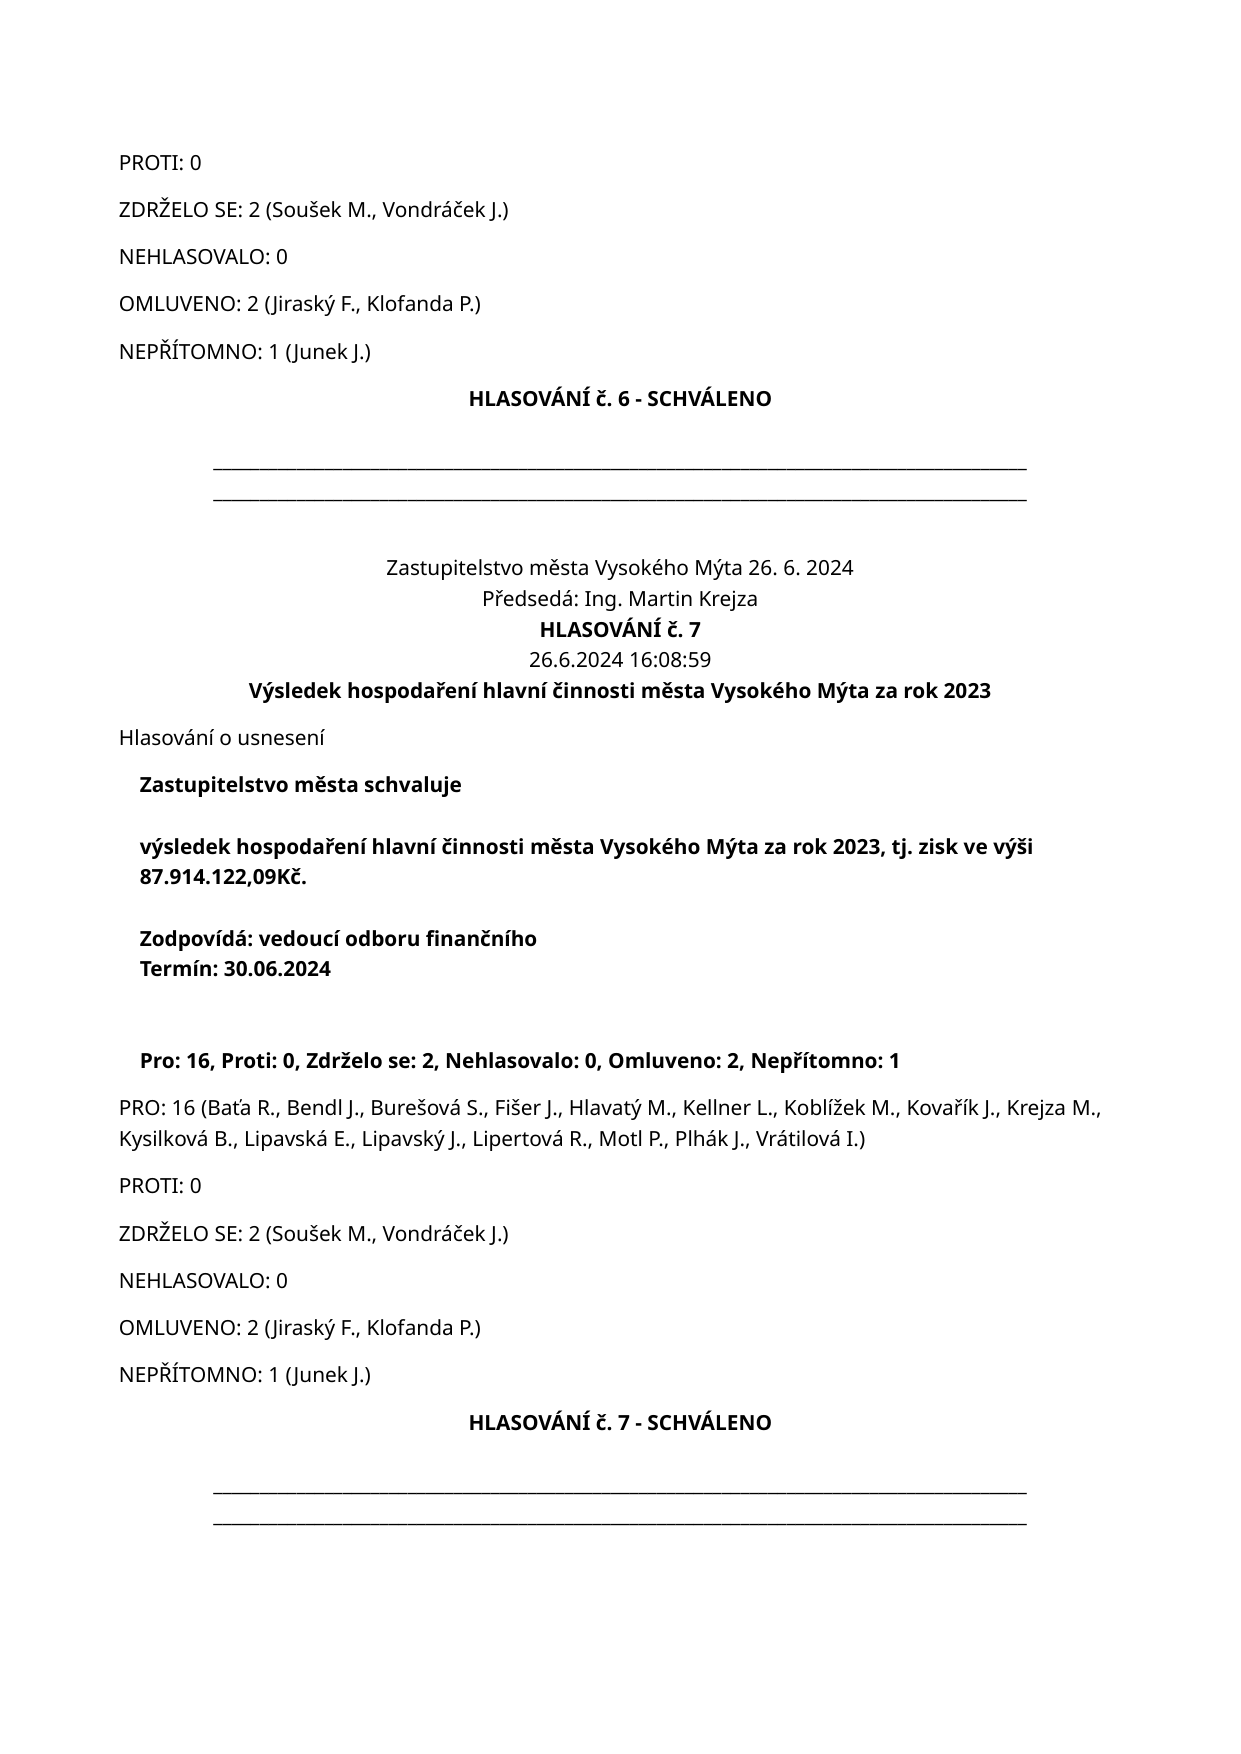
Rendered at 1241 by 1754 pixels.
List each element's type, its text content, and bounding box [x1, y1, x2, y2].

text Hlasování o usnesení [119, 723, 1121, 752]
text NEHLASOVALO: 0 [119, 1266, 1121, 1294]
text Zastupitelstvo města schvaluje výsledek hospodaření hlavní činnosti města Vysokého Mýta za rok 2023, tj. zisk ve výši 87.914.122,09Kč. Zodpovídá: vedoucí odboru finančního Termín: 30.06.2024 Pro: 16, Proti: 0, Zdrželo se: 2, Nehlasovalo: 0, Omluveno: 2, Nepřítomno: 1 [139, 771, 1121, 1074]
text OMLUVENO: 2 (Jiraský F., Klofanda P.) [119, 289, 1121, 318]
text PROTI: 0 [119, 148, 1121, 176]
text PRO: 16 (Baťa R., Bendl J., Burešová S., Fišer J., Hlavatý M., Kellner L., Koblížek M., Kovařík J., Krejza M., Kysilková B., Lipavská E., Lipavský J., Lipertová R., Motl P., Plhák J., Vrátilová I.) [119, 1093, 1121, 1152]
text NEPŘÍTOMNO: 1 (Junek J.) [119, 1361, 1121, 1389]
text NEPŘÍTOMNO: 1 (Junek J.) [119, 337, 1121, 365]
text ZDRŽELO SE: 2 (Soušek M., Vondráček J.) [119, 195, 1121, 223]
text HLASOVÁNÍ č. 7 - SCHVÁLENO ________________________________________________________________________________________ ________________________________________________________________________________________ [119, 1408, 1121, 1558]
text HLASOVÁNÍ č. 6 - SCHVÁLENO ________________________________________________________________________________________ ________________________________________________________________________________________ [119, 384, 1121, 534]
text ZDRŽELO SE: 2 (Soušek M., Vondráček J.) [119, 1219, 1121, 1247]
text Zastupitelstvo města Vysokého Mýta 26. 6. 2024 Předsedá: Ing. Martin Krejza HLASOVÁNÍ č. 7 26.6.2024 16:08:59 Výsledek hospodaření hlavní činnosti města Vysokého Mýta za rok 2023 [119, 553, 1121, 704]
text OMLUVENO: 2 (Jiraský F., Klofanda P.) [119, 1313, 1121, 1342]
text NEHLASOVALO: 0 [119, 242, 1121, 271]
text PROTI: 0 [119, 1171, 1121, 1200]
